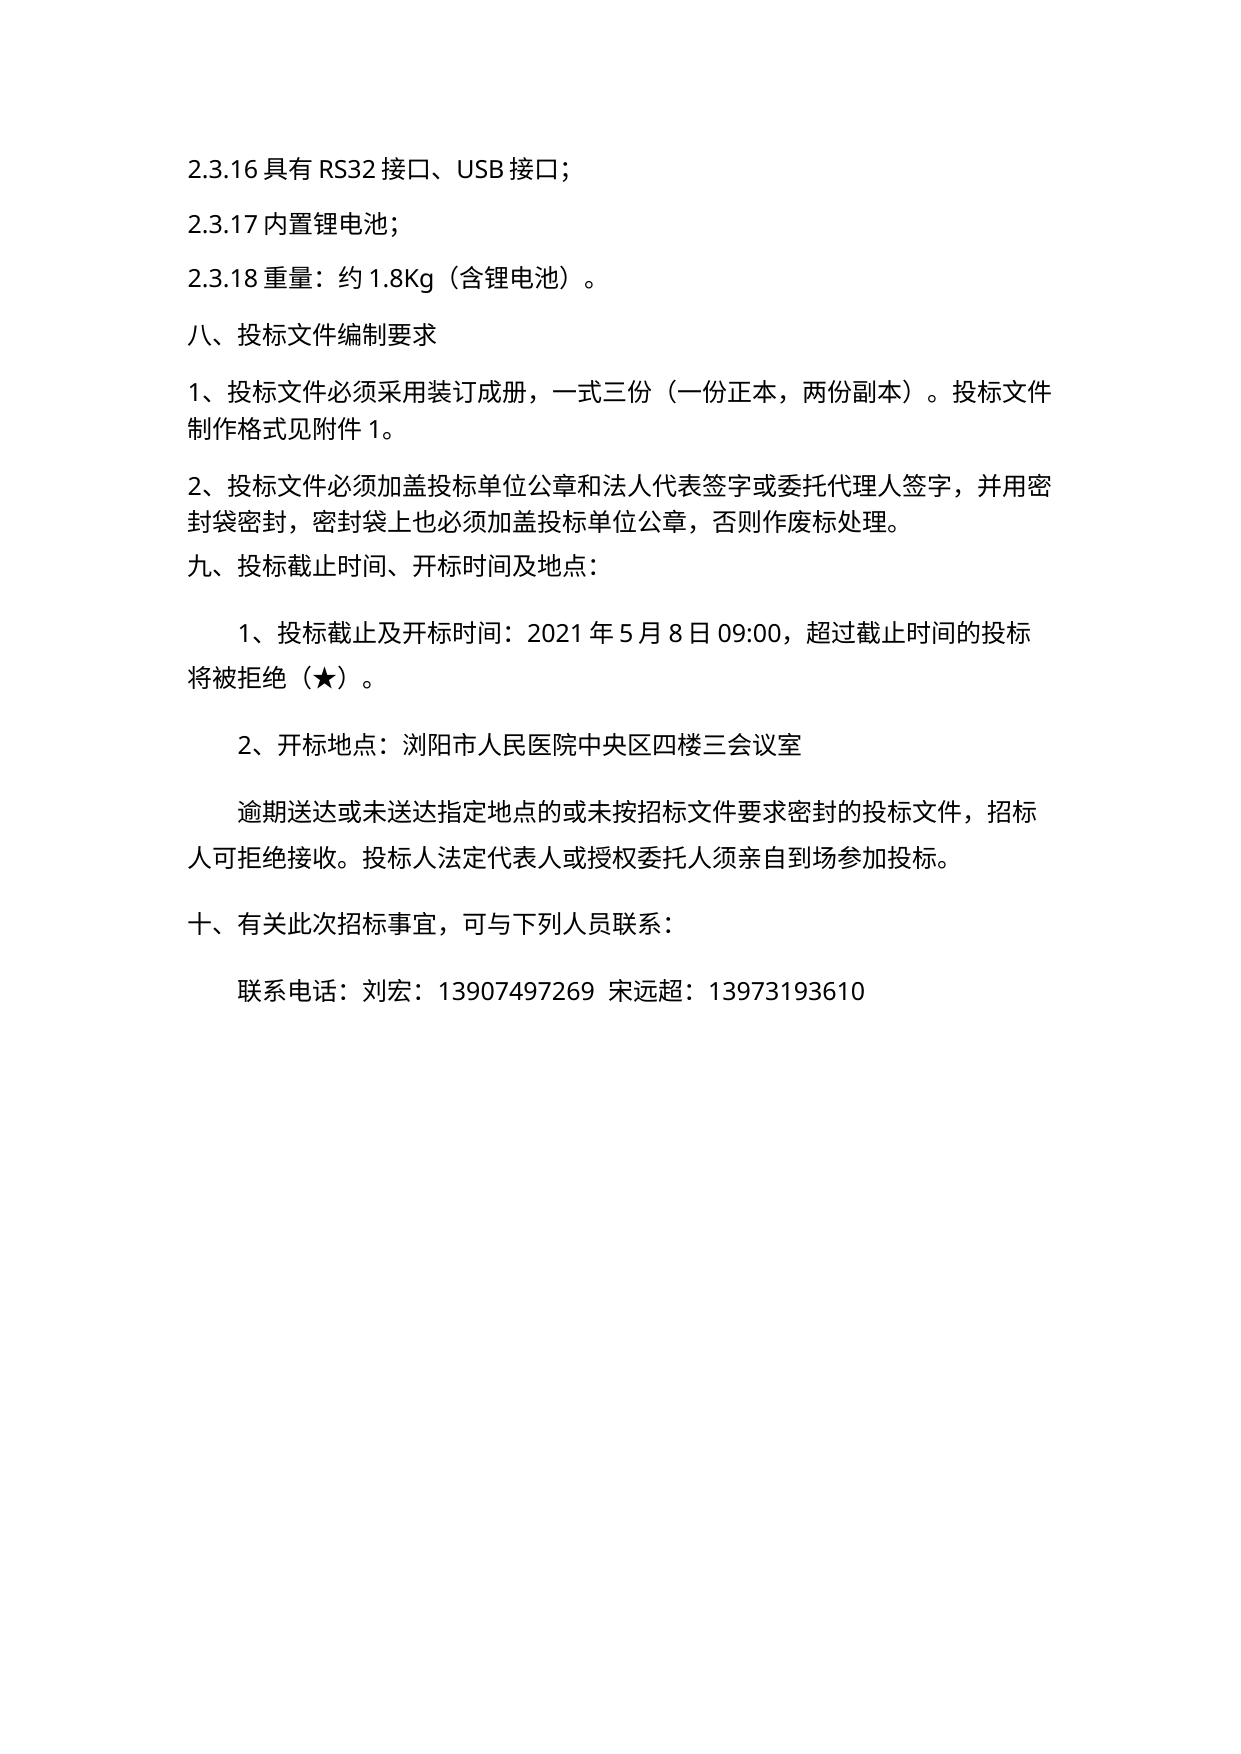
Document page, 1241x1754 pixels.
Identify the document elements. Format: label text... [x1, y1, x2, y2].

text 2.3.16具有RS32接口、USB接口； [187, 150, 1053, 186]
text 2.3.17内置锂电池； [187, 204, 1053, 241]
text 2、开标地点：浏阳市人民医院中央区四楼三会议室 [187, 718, 1053, 764]
text 2、投标文件必须加盖投标单位公章和法人代表签字或委托代理人签字，并用密封袋密封，密封袋上也必须加盖投标单位公章，否则作废标处理。 [187, 466, 1053, 539]
text 八、投标文件编制要求 [187, 316, 1053, 352]
text 九、投标截止时间、开标时间及地点： [187, 539, 1053, 584]
text 1、投标截止及开标时间：2021年5月8日09:00，超过截止时间的投标将被拒绝（★）。 [187, 605, 1053, 697]
text 联系电话：刘宏：13907497269 宋远超：13973193610 [187, 964, 1053, 1009]
text 十、有关此次招标事宜，可与下列人员联系： [187, 897, 1053, 943]
text 2.3.18重量：约1.8Kg（含锂电池）。 [187, 259, 1053, 295]
text 逾期送达或未送达指定地点的或未按招标文件要求密封的投标文件，招标人可拒绝接收。投标人法定代表人或授权委托人须亲自到场参加投标。 [187, 784, 1053, 876]
text 1、投标文件必须采用装订成册，一式三份（一份正本，两份副本）。投标文件制作格式见附件1。 [187, 373, 1053, 445]
